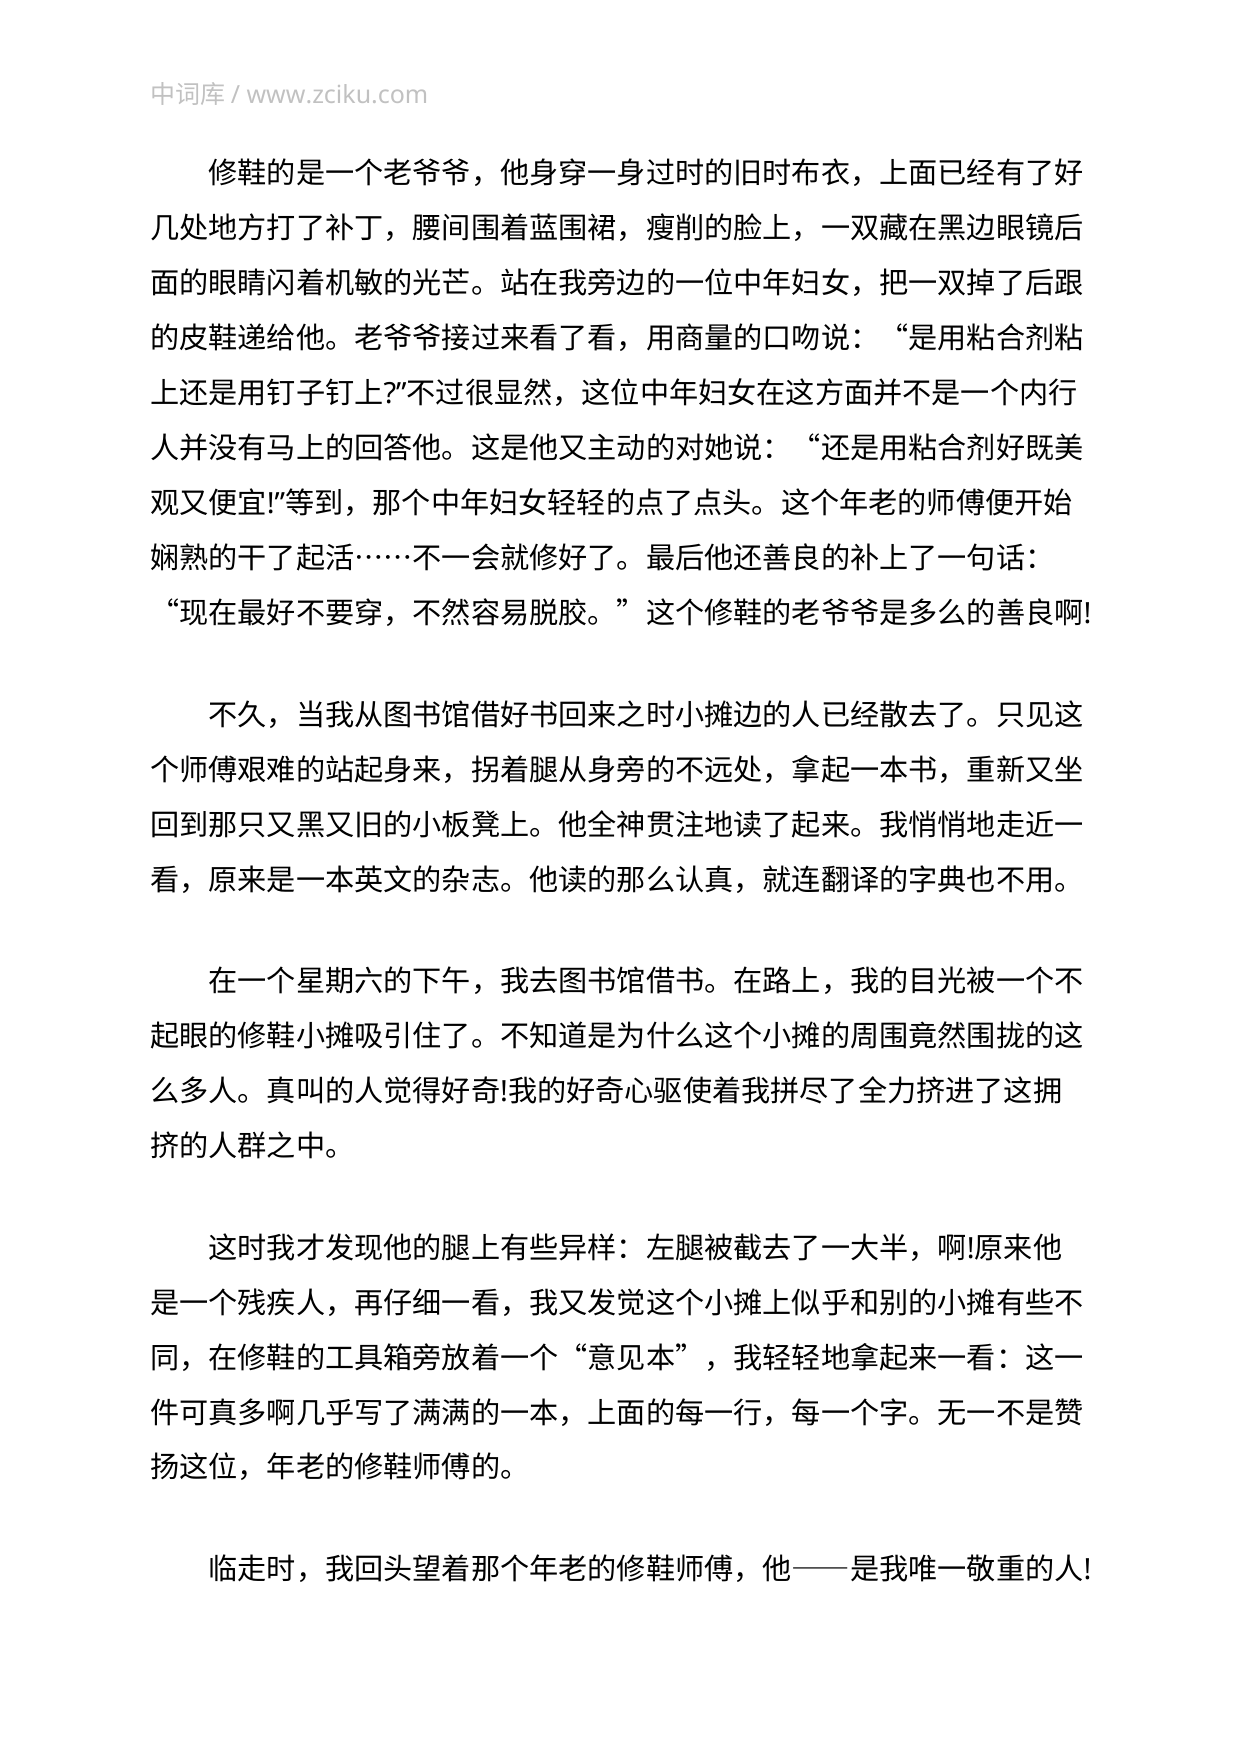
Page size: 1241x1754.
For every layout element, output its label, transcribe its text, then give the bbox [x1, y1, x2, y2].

text 这时我才发现他的腿上有些异样：左腿被截去了一大半，啊!原来他是一个残疾人，再仔细一看，我又发觉这个小摊上似乎和别的小摊有些不同，在修鞋的工具箱旁放着一个“意见本”，我轻轻地拿起来一看：这一件可真多啊几乎写了满满的一本，上面的每一行，每一个字。无一不是赞扬这位，年老的修鞋师傅的。 [150, 1224, 1090, 1486]
text 不久，当我从图书馆借好书回来之时小摊边的人已经散去了。只见这个师傅艰难的站起身来，拐着腿从身旁的不远处，拿起一本书，重新又坐回到那只又黑又旧的小板凳上。他全神贯注地读了起来。我悄悄地走近一看，原来是一本英文的杂志。他读的那么认真，就连翻译的字典也不用。 [150, 691, 1090, 898]
text 在一个星期六的下午，我去图书馆借书。在路上，我的目光被一个不起眼的修鞋小摊吸引住了。不知道是为什么这个小摊的周围竟然围拢的这么多人。真叫的人觉得好奇!我的好奇心驱使着我拼尽了全力挤进了这拥挤的人群之中。 [150, 958, 1090, 1165]
text 修鞋的是一个老爷爷，他身穿一身过时的旧时布衣，上面已经有了好几处地方打了补丁，腰间围着蓝围裙，瘦削的脸上，一双藏在黑边眼镜后面的眼睛闪着机敏的光芒。站在我旁边的一位中年妇女，把一双掉了后跟的皮鞋递给他。老爷爷接过来看了看，用商量的口吻说：“是用粘合剂粘上还是用钉子钉上?”不过很显然，这位中年妇女在这方面并不是一个内行人并没有马上的回答他。这是他又主动的对她说：“还是用粘合剂好既美观又便宜!”等到，那个中年妇女轻轻的点了点头。这个年老的师傅便开始娴熟的干了起活……不一会就修好了。最后他还善良的补上了一句话：“现在最好不要穿，不然容易脱胶。”这个修鞋的老爷爷是多么的善良啊! [150, 150, 1090, 632]
text 临走时，我回头望着那个年老的修鞋师傅，他——是我唯一敬重的人! [150, 1546, 1090, 1588]
